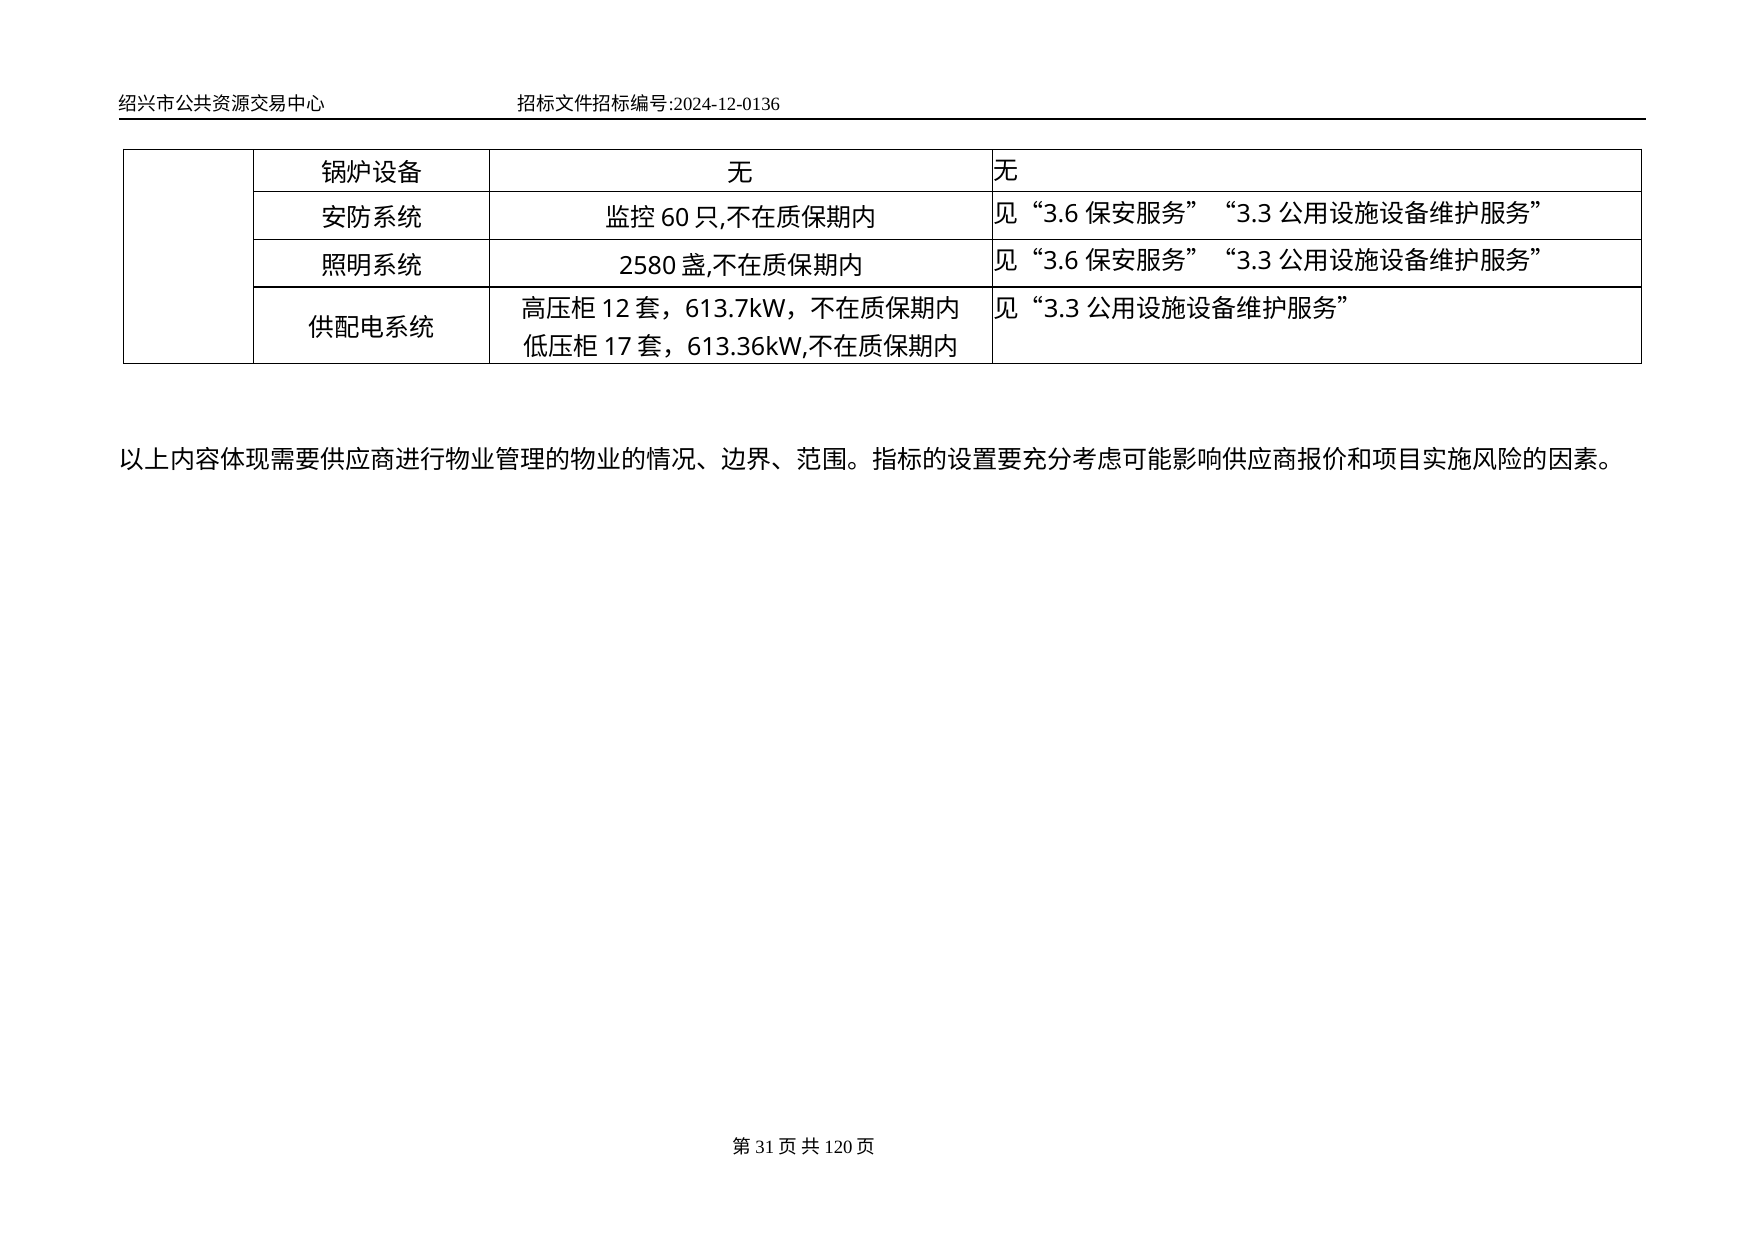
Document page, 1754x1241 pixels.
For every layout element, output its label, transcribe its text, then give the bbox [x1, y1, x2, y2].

table_cell 无 [490, 150, 992, 191]
table_cell 2580盏,不在质保期内 [490, 240, 992, 286]
table_cell 监控60只,不在质保期内 [490, 192, 992, 238]
table_cell 见“3.3 公用设施设备维护服务” [993, 288, 1641, 362]
table_cell 照明系统 [254, 240, 489, 286]
table_cell 高压柜12套，613.7kW，不在质保期内 低压柜17套，613.36kW,不在质保期内 [490, 288, 992, 362]
text 以上内容体现需要供应商进行物业管理的物业的情况、边界、范围。指标的设置要充分考虑可能影响供应商报价和项目实施风险的因素。 [119, 438, 1646, 476]
table_cell 安防系统 [254, 192, 489, 238]
table_cell 锅炉设备 [254, 150, 489, 191]
table_cell 供配电系统 [254, 288, 489, 362]
table_cell 见“3.6 保安服务”“3.3 公用设施设备维护服务” [993, 192, 1641, 238]
table_cell 见“3.6 保安服务”“3.3 公用设施设备维护服务” [993, 240, 1641, 286]
table_cell 无 [993, 150, 1641, 191]
